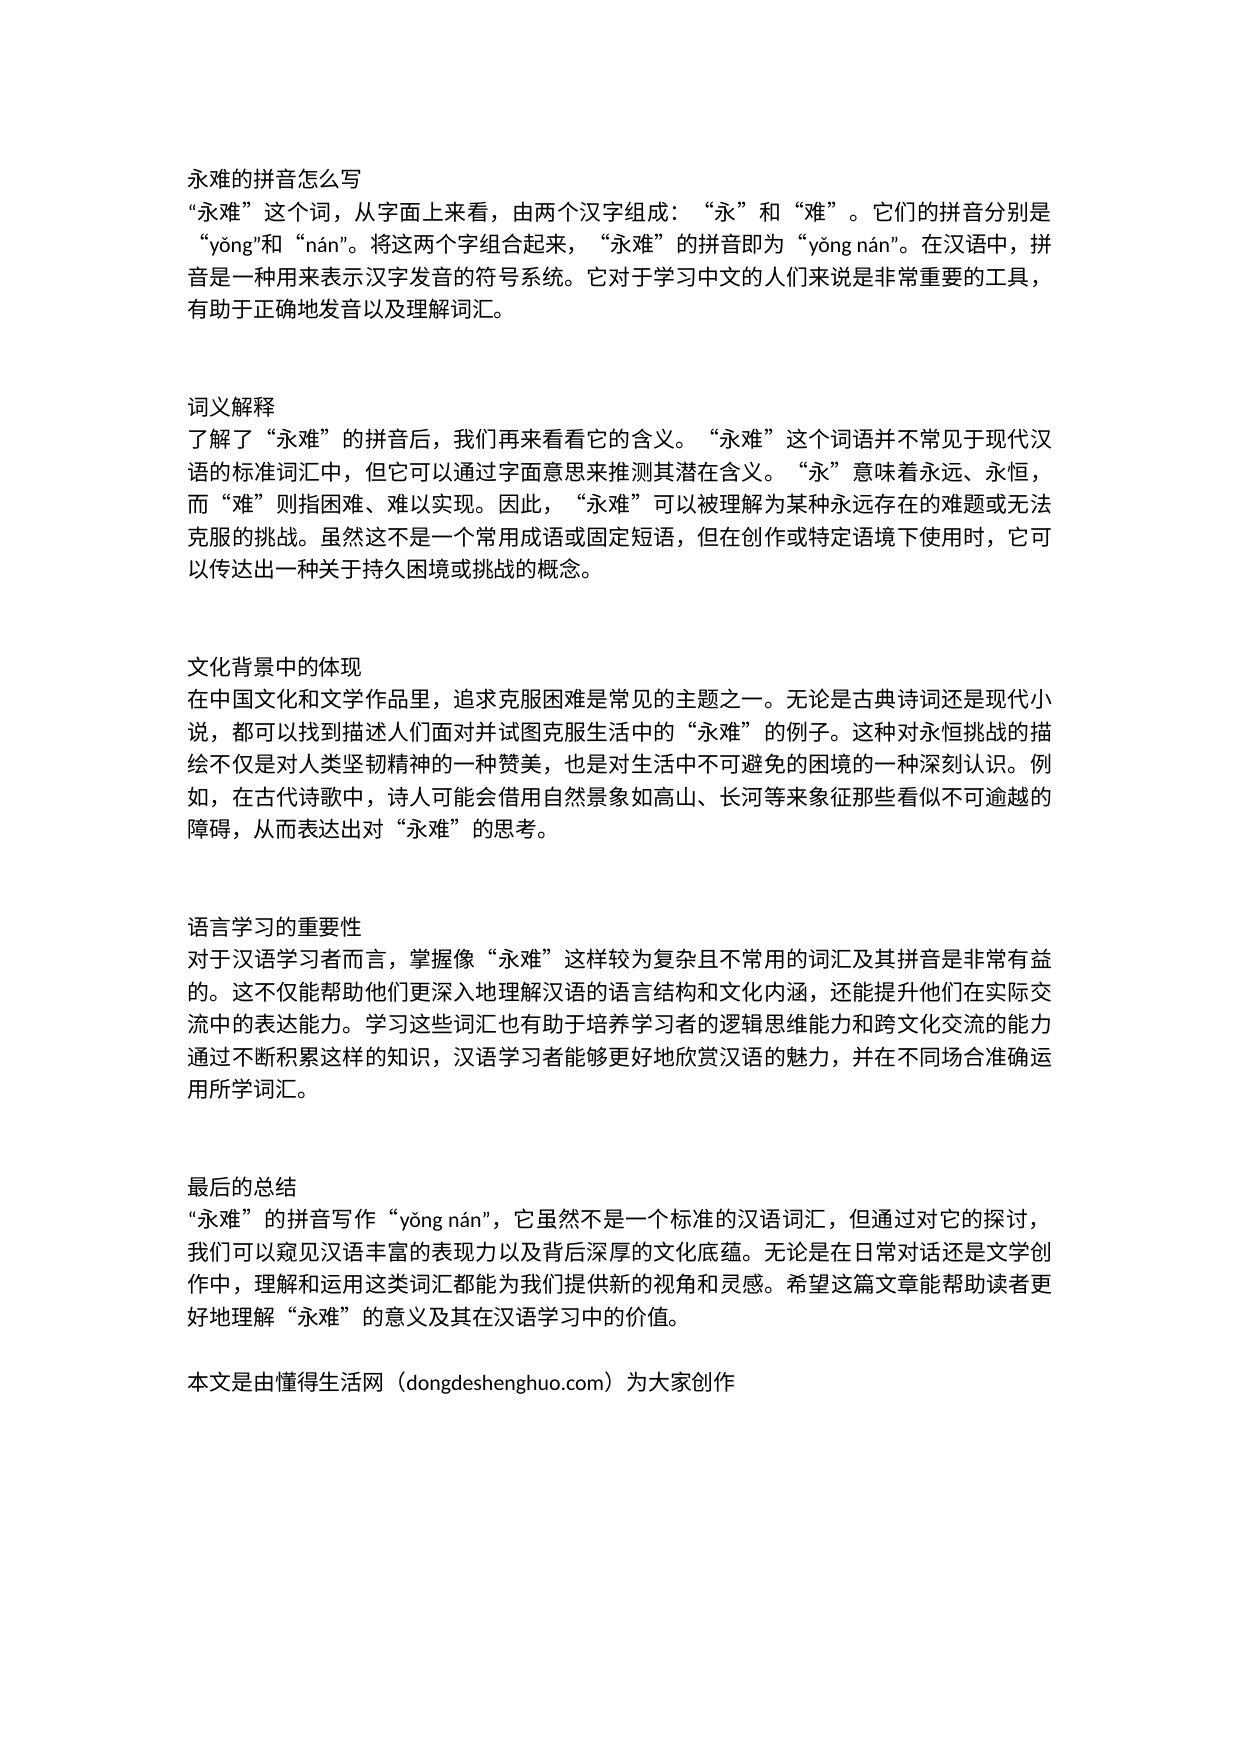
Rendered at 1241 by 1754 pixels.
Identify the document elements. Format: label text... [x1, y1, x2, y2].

text 文化背景中的体现 [187, 649, 1053, 682]
text 语言学习的重要性 [187, 909, 1053, 942]
text 在中国文化和文学作品里，追求克服困难是常见的主题之一。无论是古典诗词还是现代小说，都可以找到描述人们面对并试图克服生活中的“永难”的例子。这种对永恒挑战的描绘不仅是对人类坚韧精神的一种赞美，也是对生活中不可避免的困境的一种深刻认识。例如，在古代诗歌中，诗人可能会借用自然景象如高山、长河等来象征那些看似不可逾越的障碍，从而表达出对“永难”的思考。 [187, 682, 1053, 844]
text 永难的拼音怎么写 [187, 162, 1053, 194]
text 本文是由懂得生活网（dongdeshenghuo.com）为大家创作 [187, 1364, 1053, 1397]
text 最后的总结 [187, 1169, 1053, 1202]
text “永难”的拼音写作“yǒng nán”，它虽然不是一个标准的汉语词汇，但通过对它的探讨，我们可以窥见汉语丰富的表现力以及背后深厚的文化底蕴。无论是在日常对话还是文学创作中，理解和运用这类词汇都能为我们提供新的视角和灵感。希望这篇文章能帮助读者更好地理解“永难”的意义及其在汉语学习中的价值。 [187, 1202, 1053, 1332]
text 了解了“永难”的拼音后，我们再来看看它的含义。“永难”这个词语并不常见于现代汉语的标准词汇中，但它可以通过字面意思来推测其潜在含义。“永”意味着永远、永恒，而“难”则指困难、难以实现。因此，“永难”可以被理解为某种永远存在的难题或无法克服的挑战。虽然这不是一个常用成语或固定短语，但在创作或特定语境下使用时，它可以传达出一种关于持久困境或挑战的概念。 [187, 422, 1053, 584]
text “永难”这个词，从字面上来看，由两个汉字组成：“永”和“难”。它们的拼音分别是“yǒng”和“nán”。将这两个字组合起来，“永难”的拼音即为“yǒng nán”。在汉语中，拼音是一种用来表示汉字发音的符号系统。它对于学习中文的人们来说是非常重要的工具，有助于正确地发音以及理解词汇。 [187, 194, 1053, 324]
text 词义解释 [187, 389, 1053, 422]
text 对于汉语学习者而言，掌握像“永难”这样较为复杂且不常用的词汇及其拼音是非常有益的。这不仅能帮助他们更深入地理解汉语的语言结构和文化内涵，还能提升他们在实际交流中的表达能力。学习这些词汇也有助于培养学习者的逻辑思维能力和跨文化交流的能力。通过不断积累这样的知识，汉语学习者能够更好地欣赏汉语的魅力，并在不同场合准确运用所学词汇。 [187, 942, 1053, 1104]
